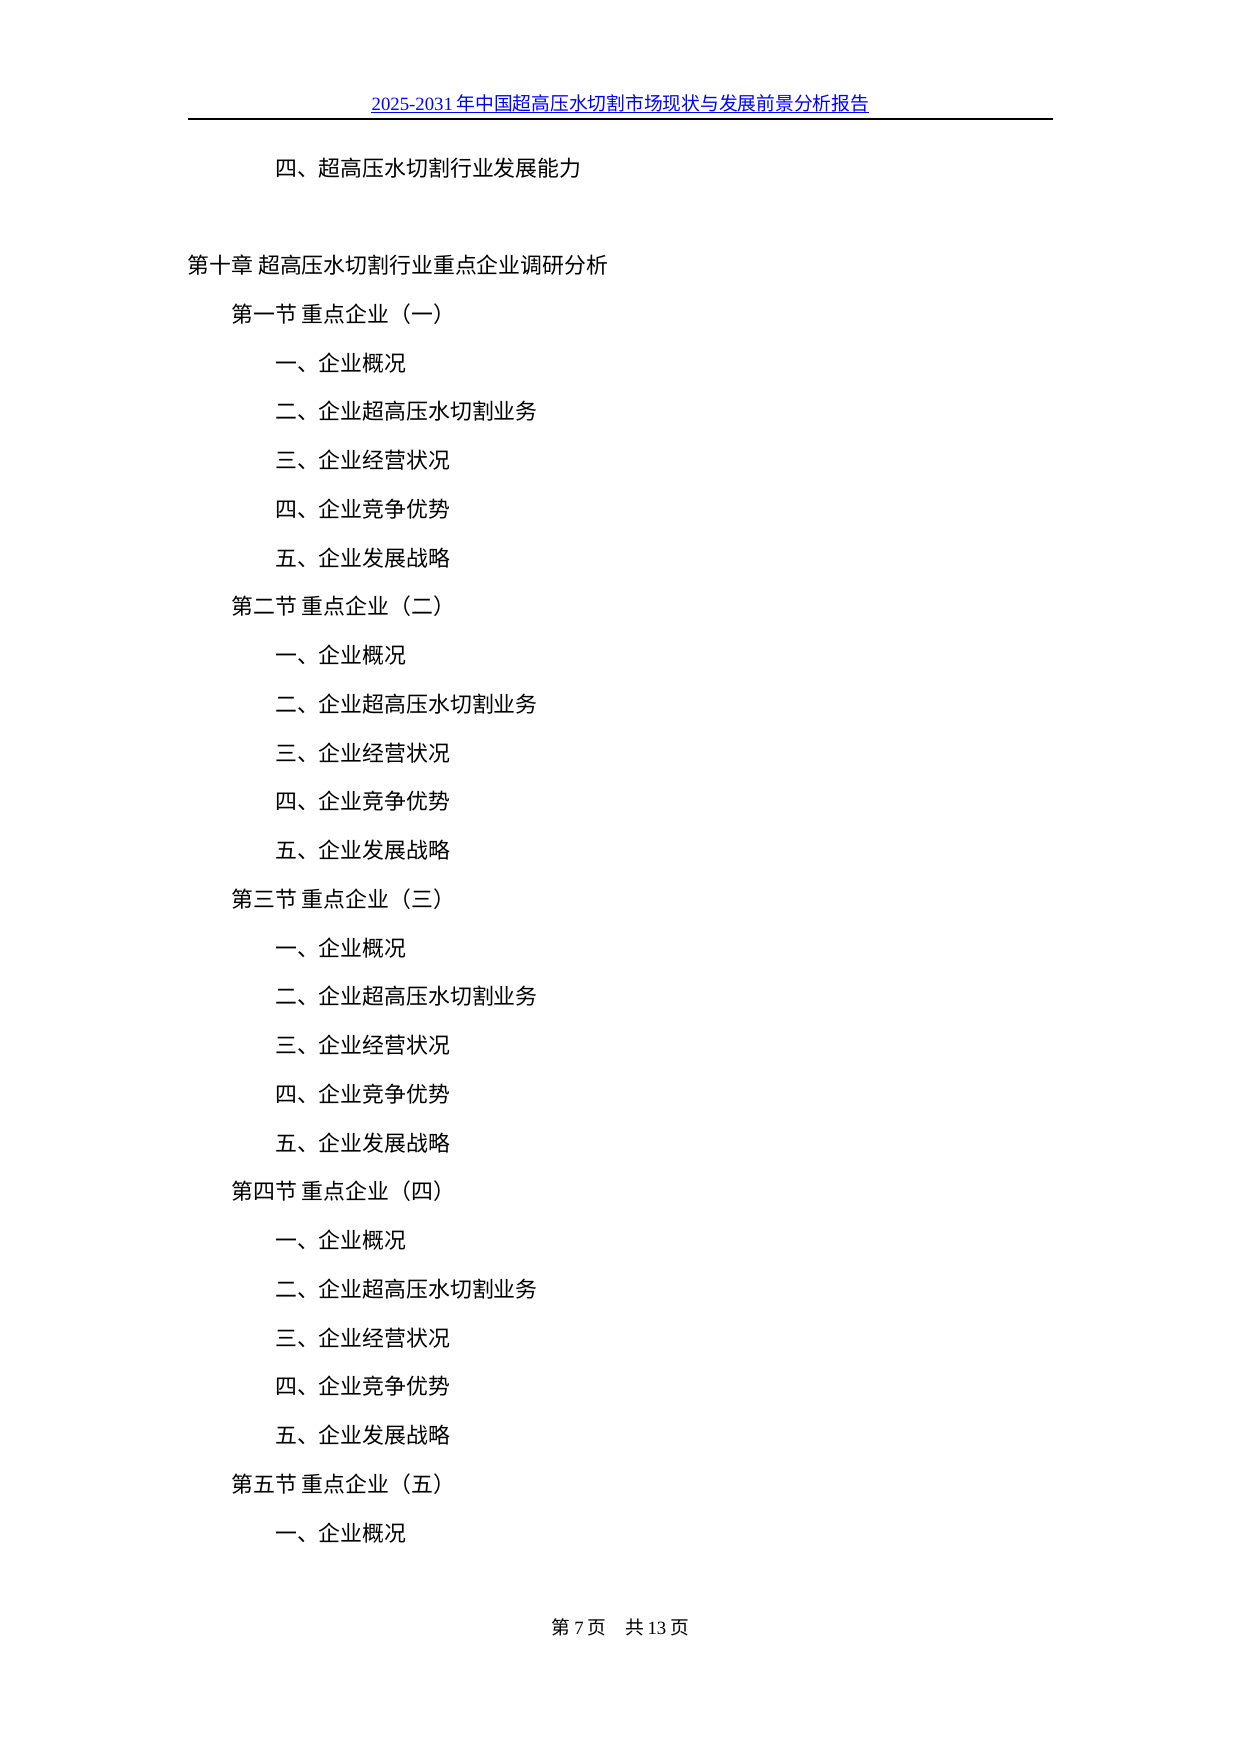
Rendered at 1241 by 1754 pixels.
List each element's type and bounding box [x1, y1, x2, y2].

text [187, 150, 1053, 1548]
